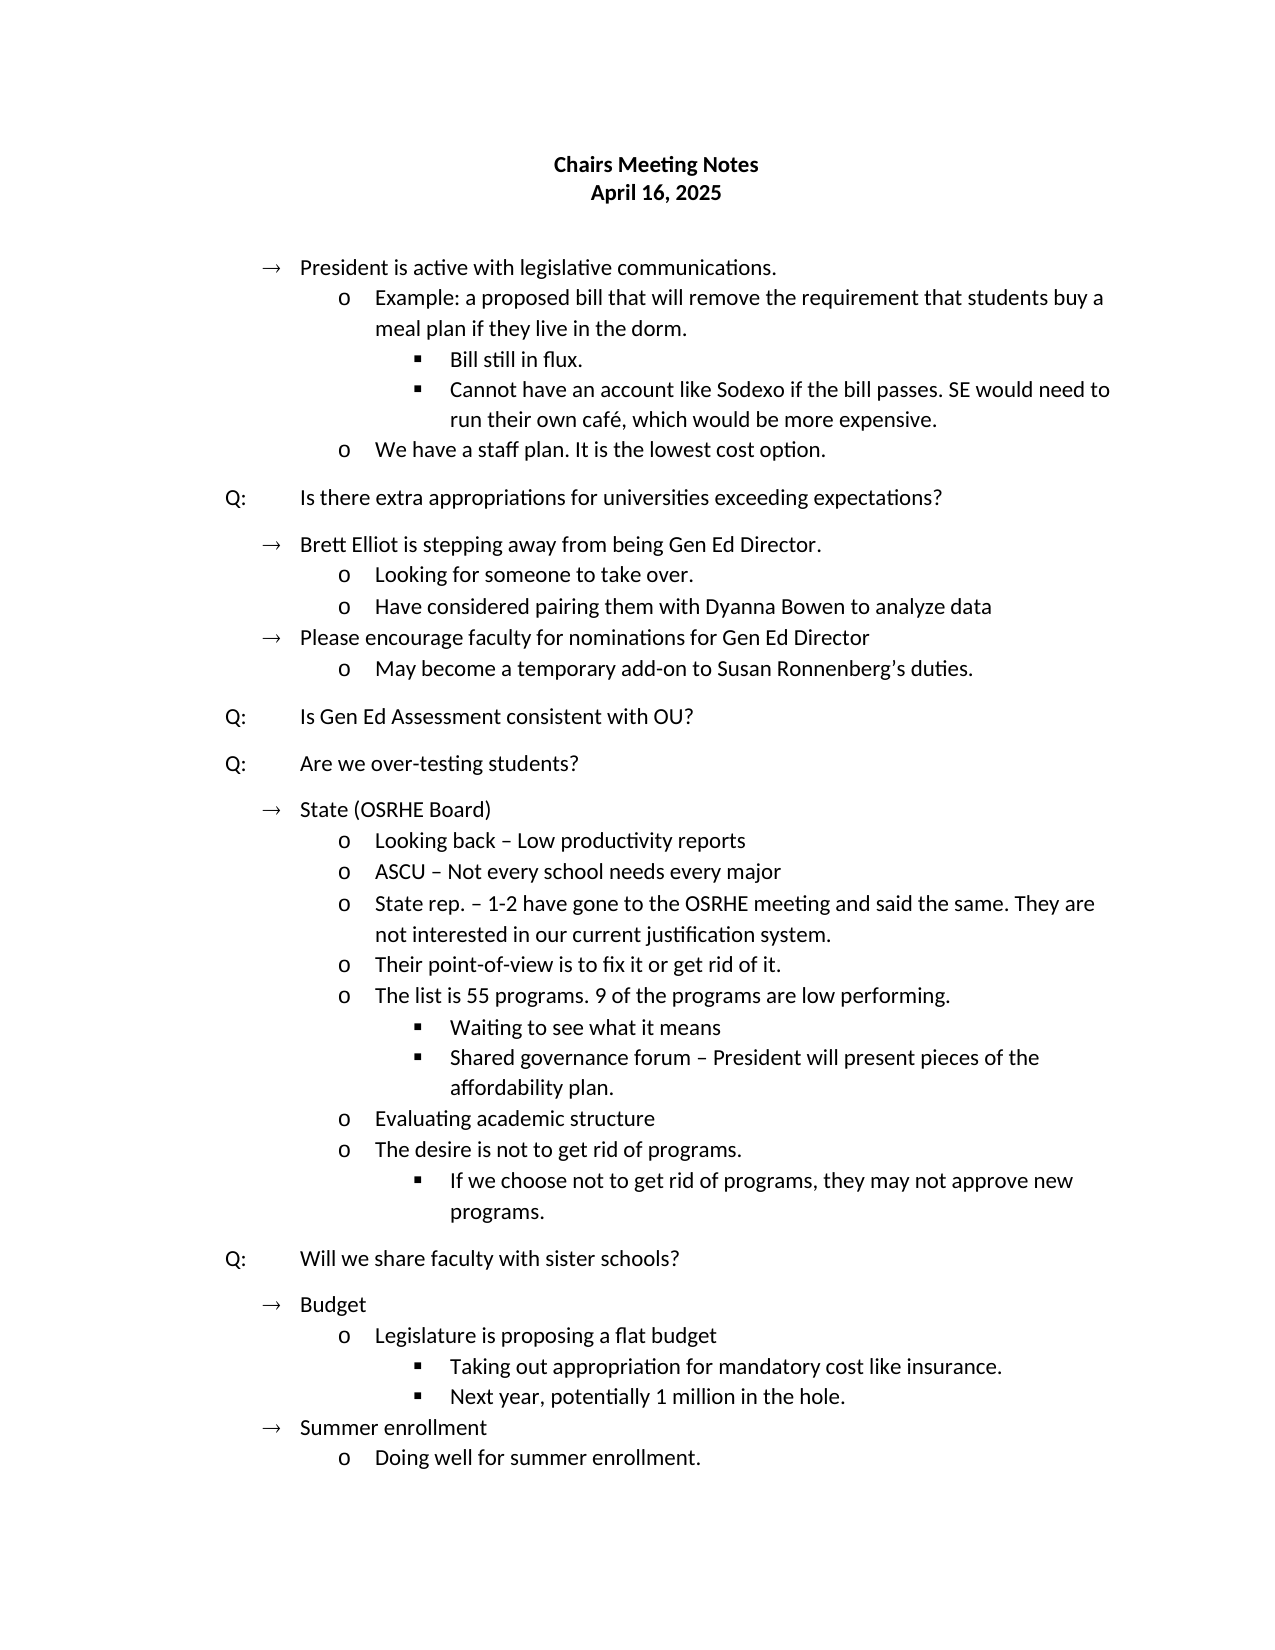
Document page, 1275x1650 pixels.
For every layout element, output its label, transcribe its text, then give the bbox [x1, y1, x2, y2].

list Evaluating academic structure [337, 1104, 1125, 1133]
list Cannot have an account like Sodexo if the bill passes. SE would need to run their own café, which would be more expensive. [412, 375, 1125, 433]
list Looking back – Low productivity reports [337, 826, 1125, 855]
list Please encourage faculty for nominations for Gen Ed Director [262, 623, 1125, 651]
list Shared governance forum – President will present pieces of the affordability plan. [412, 1043, 1125, 1102]
list May become a temporary add-on to Susan Ronnenberg’s duties. [337, 654, 1125, 683]
list Their point-of-view is to fix it or get rid of it. [337, 950, 1125, 979]
list ASCU – Not every school needs every major [337, 857, 1125, 886]
list Example: a proposed bill that will remove the requirement that students buy a meal plan if they live in the dorm. [337, 283, 1125, 342]
list Legislature is proposing a flat budget [337, 1321, 1125, 1350]
list The list is 55 programs. 9 of the programs are low performing. [337, 982, 1125, 1011]
list State (OSRHE Board) [262, 796, 1125, 823]
list Looking for someone to take over. [337, 561, 1125, 590]
list State rep. – 1-2 have gone to the OSRHE meeting and said the same. They are not interested in our current justification system. [337, 889, 1125, 948]
text Chairs Meeting Notes [187, 150, 1125, 178]
text Q: Are we over-testing students? [225, 749, 1125, 777]
list If we choose not to get rid of programs, they may not approve new programs. [412, 1167, 1125, 1225]
text Q: Will we share faculty with sister schools? [150, 1244, 1125, 1272]
list Taking out appropriation for mandatory cost like insurance. [412, 1352, 1125, 1380]
list Budget [262, 1291, 1125, 1319]
text Q: Is Gen Ed Assessment consistent with OU? [225, 702, 1125, 730]
list Waiting to see what it means [412, 1013, 1125, 1041]
list Summer enrollment [262, 1413, 1125, 1441]
list Bill still in flux. [412, 345, 1125, 373]
list President is active with legislative communications. [262, 253, 1125, 281]
text Q: Is there extra appropriations for universities exceeding expectations? [150, 483, 1125, 511]
list Have considered pairing them with Dyanna Bowen to analyze data [337, 592, 1125, 621]
list The desire is not to get rid of programs. [337, 1135, 1125, 1164]
list Doing well for summer enrollment. [337, 1443, 1125, 1472]
list We have a staff plan. It is the lowest cost option. [337, 435, 1125, 464]
text April 16, 2025 [187, 178, 1125, 206]
list Brett Elliot is stepping away from being Gen Ed Director. [262, 530, 1125, 558]
list Next year, potentially 1 million in the hole. [412, 1382, 1125, 1411]
